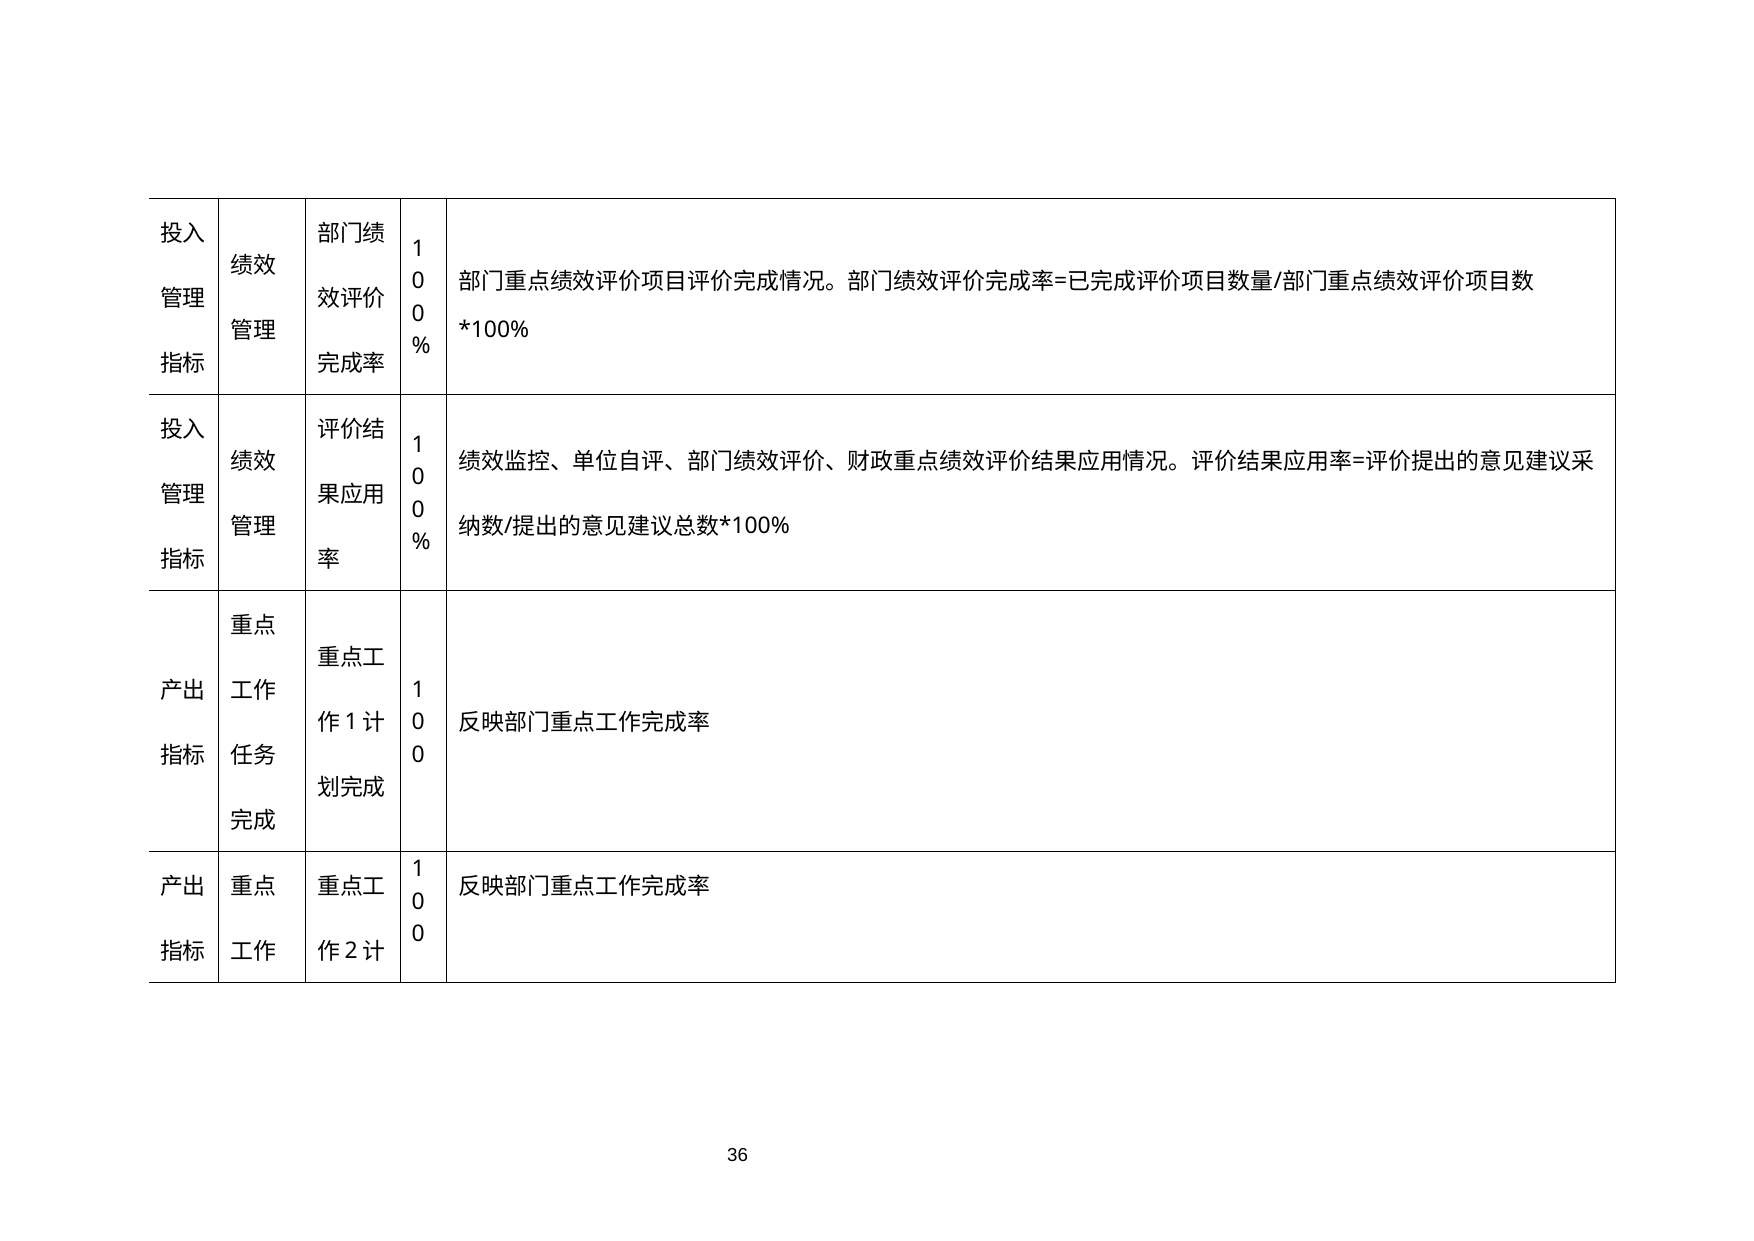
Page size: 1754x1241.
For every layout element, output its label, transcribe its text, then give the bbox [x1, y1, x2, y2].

table_cell 绩效管理 [219, 199, 305, 394]
table_cell 100% [401, 395, 446, 590]
table_cell 重点工作任务完成 [219, 852, 305, 982]
table_cell 产出指标 [149, 852, 218, 982]
table_cell 绩效管理 [219, 395, 305, 590]
table_cell 重点工作2计划完成 [306, 852, 400, 982]
table_cell 重点工作任务完成 [219, 591, 305, 851]
table_cell 重点工作1计划完成 [306, 591, 400, 851]
table_cell 产出指标 [149, 591, 218, 851]
table_cell 100 [401, 852, 446, 982]
table_cell 100 [401, 591, 446, 851]
table_cell 反映部门重点工作完成率 [447, 852, 1615, 982]
table_cell 100% [401, 199, 446, 394]
table_cell 部门重点绩效评价项目评价完成情况。部门绩效评价完成率=已完成评价项目数量/部门重点绩效评价项目数*100% [447, 199, 1615, 394]
table_cell 绩效监控、单位自评、部门绩效评价、财政重点绩效评价结果应用情况。评价结果应用率=评价提出的意见建议采纳数/提出的意见建议总数*100% [447, 395, 1615, 590]
table_cell 反映部门重点工作完成率 [447, 591, 1615, 851]
table_cell 投入管理指标 [149, 395, 218, 590]
table_cell 评价结果应用率 [306, 395, 400, 590]
table_cell 部门绩效评价完成率 [306, 199, 400, 394]
table_cell 投入管理指标 [149, 199, 218, 394]
